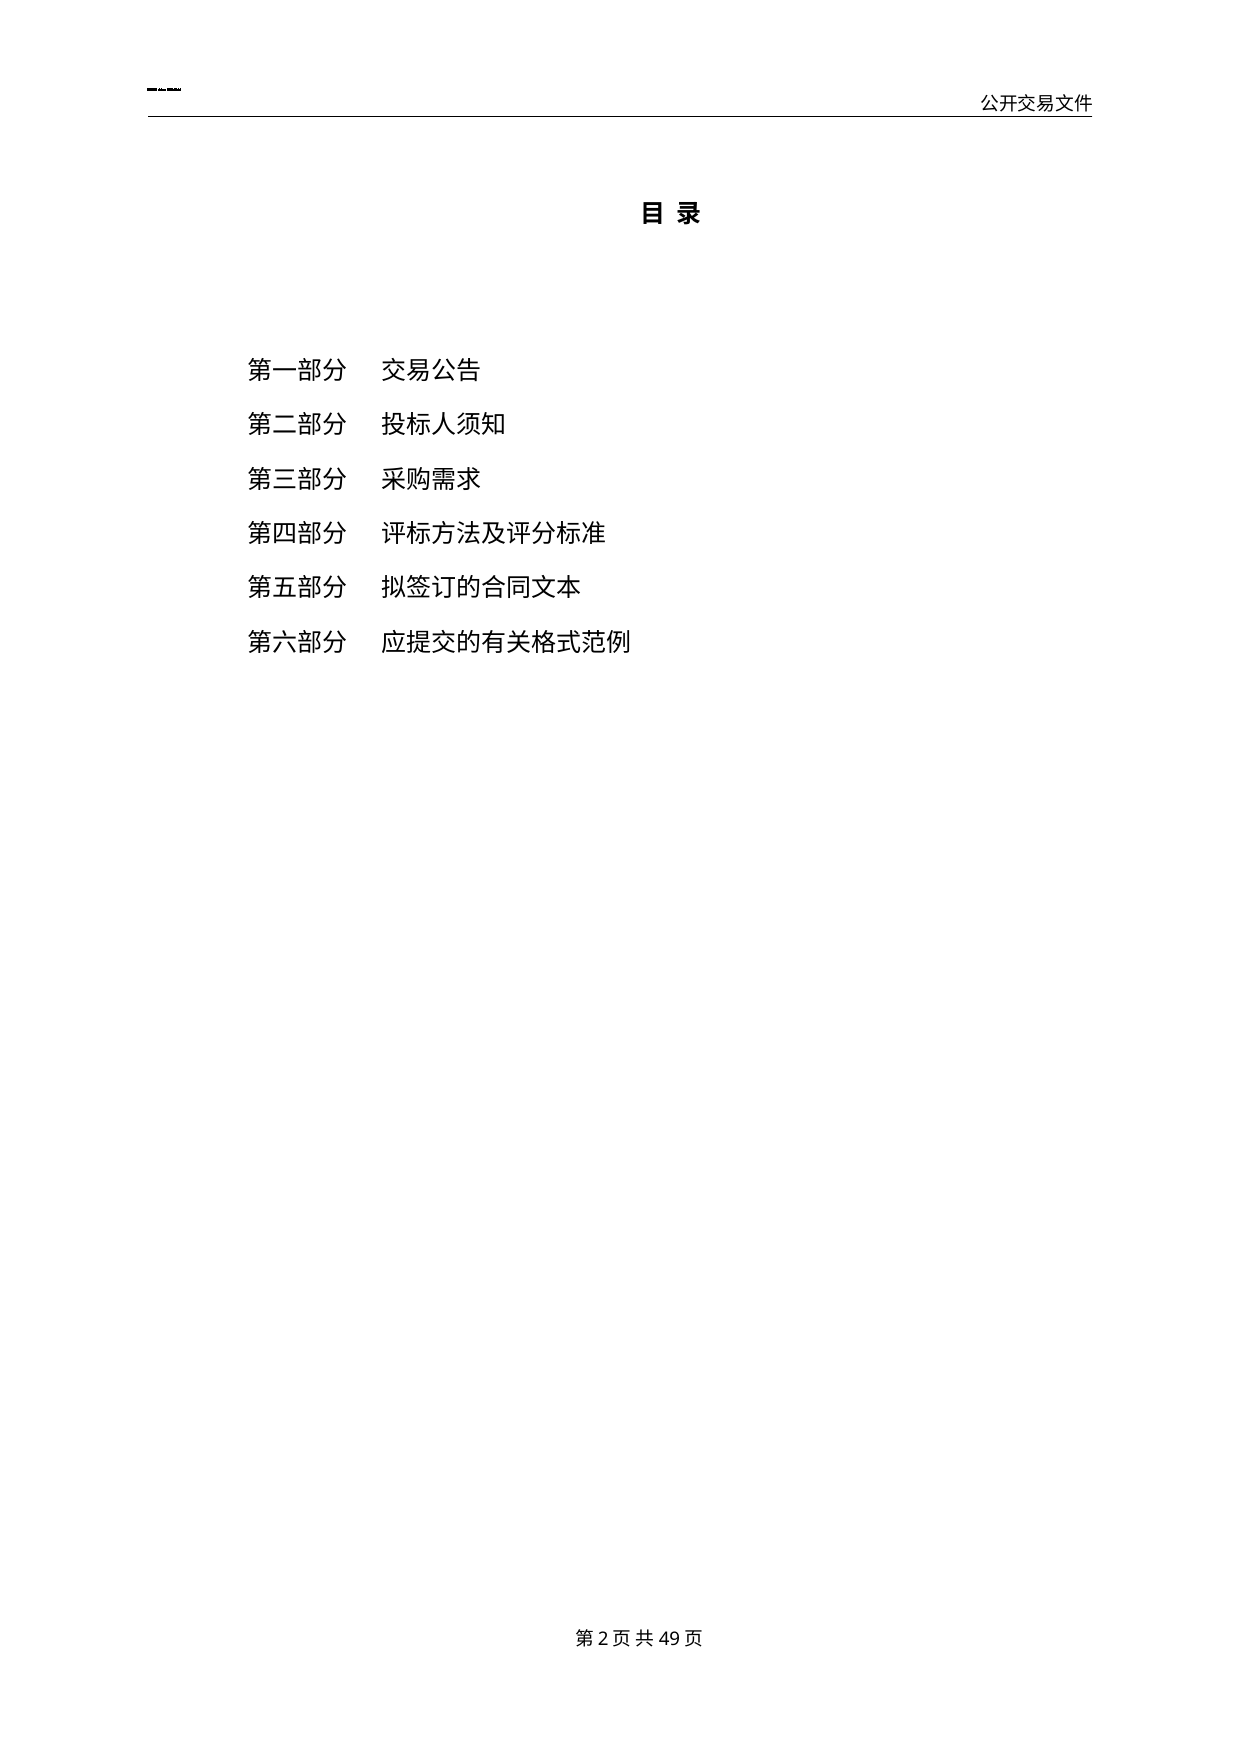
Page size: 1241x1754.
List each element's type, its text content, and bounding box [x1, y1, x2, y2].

text 第五部分 拟签订的合同文本 [148, 568, 1092, 604]
text 第四部分 评标方法及评分标准 [148, 513, 1092, 550]
text 第一部分 交易公告 [148, 350, 1092, 387]
text 第六部分 应提交的有关格式范例 [148, 622, 1092, 658]
text 第三部分 采购需求 [148, 459, 1092, 495]
text 目 录 [148, 194, 1092, 230]
text 第二部分 投标人须知 [148, 405, 1092, 441]
